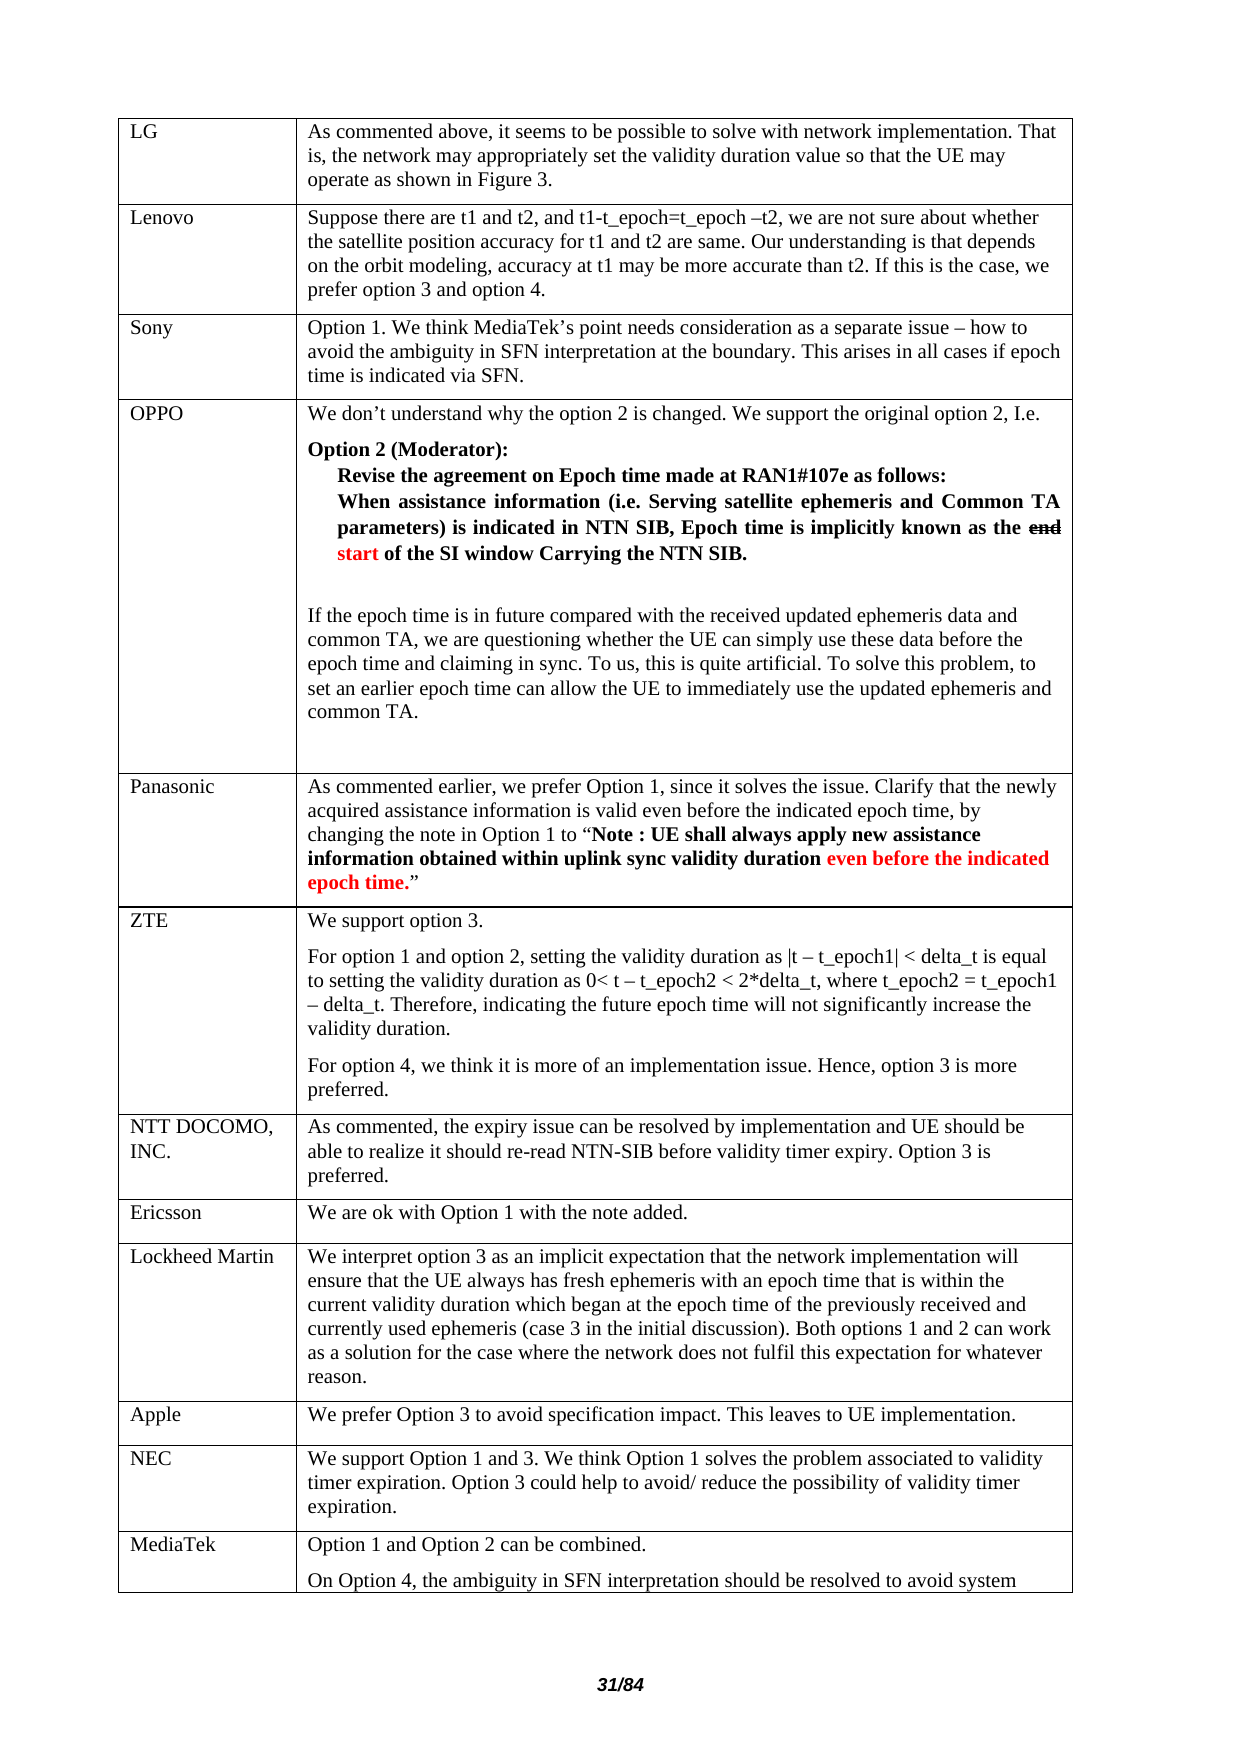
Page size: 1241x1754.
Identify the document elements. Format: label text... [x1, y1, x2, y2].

table_cell As commented earlier, we prefer Option 1, since it solves the issue. Clarify that the newly acquired assistance information is valid even before the indicated epoch time, by changing the note in Option 1 to “Note : UE shall always apply new assistance information obtained within uplink sync validity duration even before the indicated epoch time.” [297, 774, 1072, 906]
table_cell Lockheed Martin [119, 1244, 296, 1401]
table_cell We don’t understand why the option 2 is changed. We support the original option 2, I.e. Option 2 (Moderator): Revise the agreement on Epoch time made at RAN1#107e as follows: When assistance information (i.e. Serving satellite ephemeris and Common TA parameters) is indicated in NTN SIB, Epoch time is implicitly known as the end start of the SI window Carrying the NTN SIB. If the epoch time is in future compared with the received updated ephemeris data and common TA, we are questioning whether the UE can simply use these data before the epoch time and claiming in sync. To us, this is quite artificial. To solve this problem, to set an earlier epoch time can allow the UE to immediately use the updated ephemeris and common TA. [297, 400, 1072, 773]
table_cell We prefer Option 3 to avoid specification impact. This leaves to UE implementation. [297, 1402, 1072, 1445]
table_cell As commented above, it seems to be possible to solve with network implementation. That is, the network may appropriately set the validity duration value so that the UE may operate as shown in Figure 3. [297, 119, 1072, 204]
table_cell We support Option 1 and 3. We think Option 1 solves the problem associated to validity timer expiration. Option 3 could help to avoid/ reduce the possibility of validity timer expiration. [297, 1446, 1072, 1531]
table_cell Apple [119, 1402, 296, 1445]
table_cell Option 1. We think MediaTek’s point needs consideration as a separate issue – how to avoid the ambiguity in SFN interpretation at the boundary. This arises in all cases if epoch time is indicated via SFN. [297, 315, 1072, 399]
table_cell Suppose there are t1 and t2, and t1-t_epoch=t_epoch –t2, we are not sure about whether the satellite position accuracy for t1 and t2 are same. Our understanding is that depends on the orbit modeling, accuracy at t1 may be more accurate than t2. If this is the case, we prefer option 3 and option 4. [297, 205, 1072, 314]
table_cell LG [119, 119, 296, 204]
table_cell Ericsson [119, 1200, 296, 1243]
table_cell We interpret option 3 as an implicit expectation that the network implementation will ensure that the UE always has fresh ephemeris with an epoch time that is within the current validity duration which began at the epoch time of the previously received and currently used ephemeris (case 3 in the initial discussion). Both options 1 and 2 can work as a solution for the case where the network does not fulfil this expectation for whatever reason. [297, 1244, 1072, 1401]
table_cell MediaTek [119, 1532, 296, 1592]
table_cell NTT DOCOMO, INC. [119, 1115, 296, 1199]
table_cell Lenovo [119, 205, 296, 314]
table_cell As commented, the expiry issue can be resolved by implementation and UE should be able to realize it should re-read NTN-SIB before validity timer expiry. Option 3 is preferred. [297, 1115, 1072, 1199]
table_cell Panasonic [119, 774, 296, 906]
table_cell NEC [119, 1446, 296, 1531]
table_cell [297, 1532, 1072, 1592]
table_cell We are ok with Option 1 with the note added. [297, 1200, 1072, 1243]
table_cell OPPO [119, 400, 296, 773]
table_cell We support option 3. For option 1 and option 2, setting the validity duration as |t – t_epoch1| < delta_t is equal to setting the validity duration as 0< t – t_epoch2 < 2*delta_t, where t_epoch2 = t_epoch1 – delta_t. Therefore, indicating the future epoch time will not significantly increase the validity duration. For option 4, we think it is more of an implementation issue. Hence, option 3 is more preferred. [297, 908, 1072, 1113]
table_cell ZTE [119, 908, 296, 1113]
table_cell Sony [119, 315, 296, 399]
